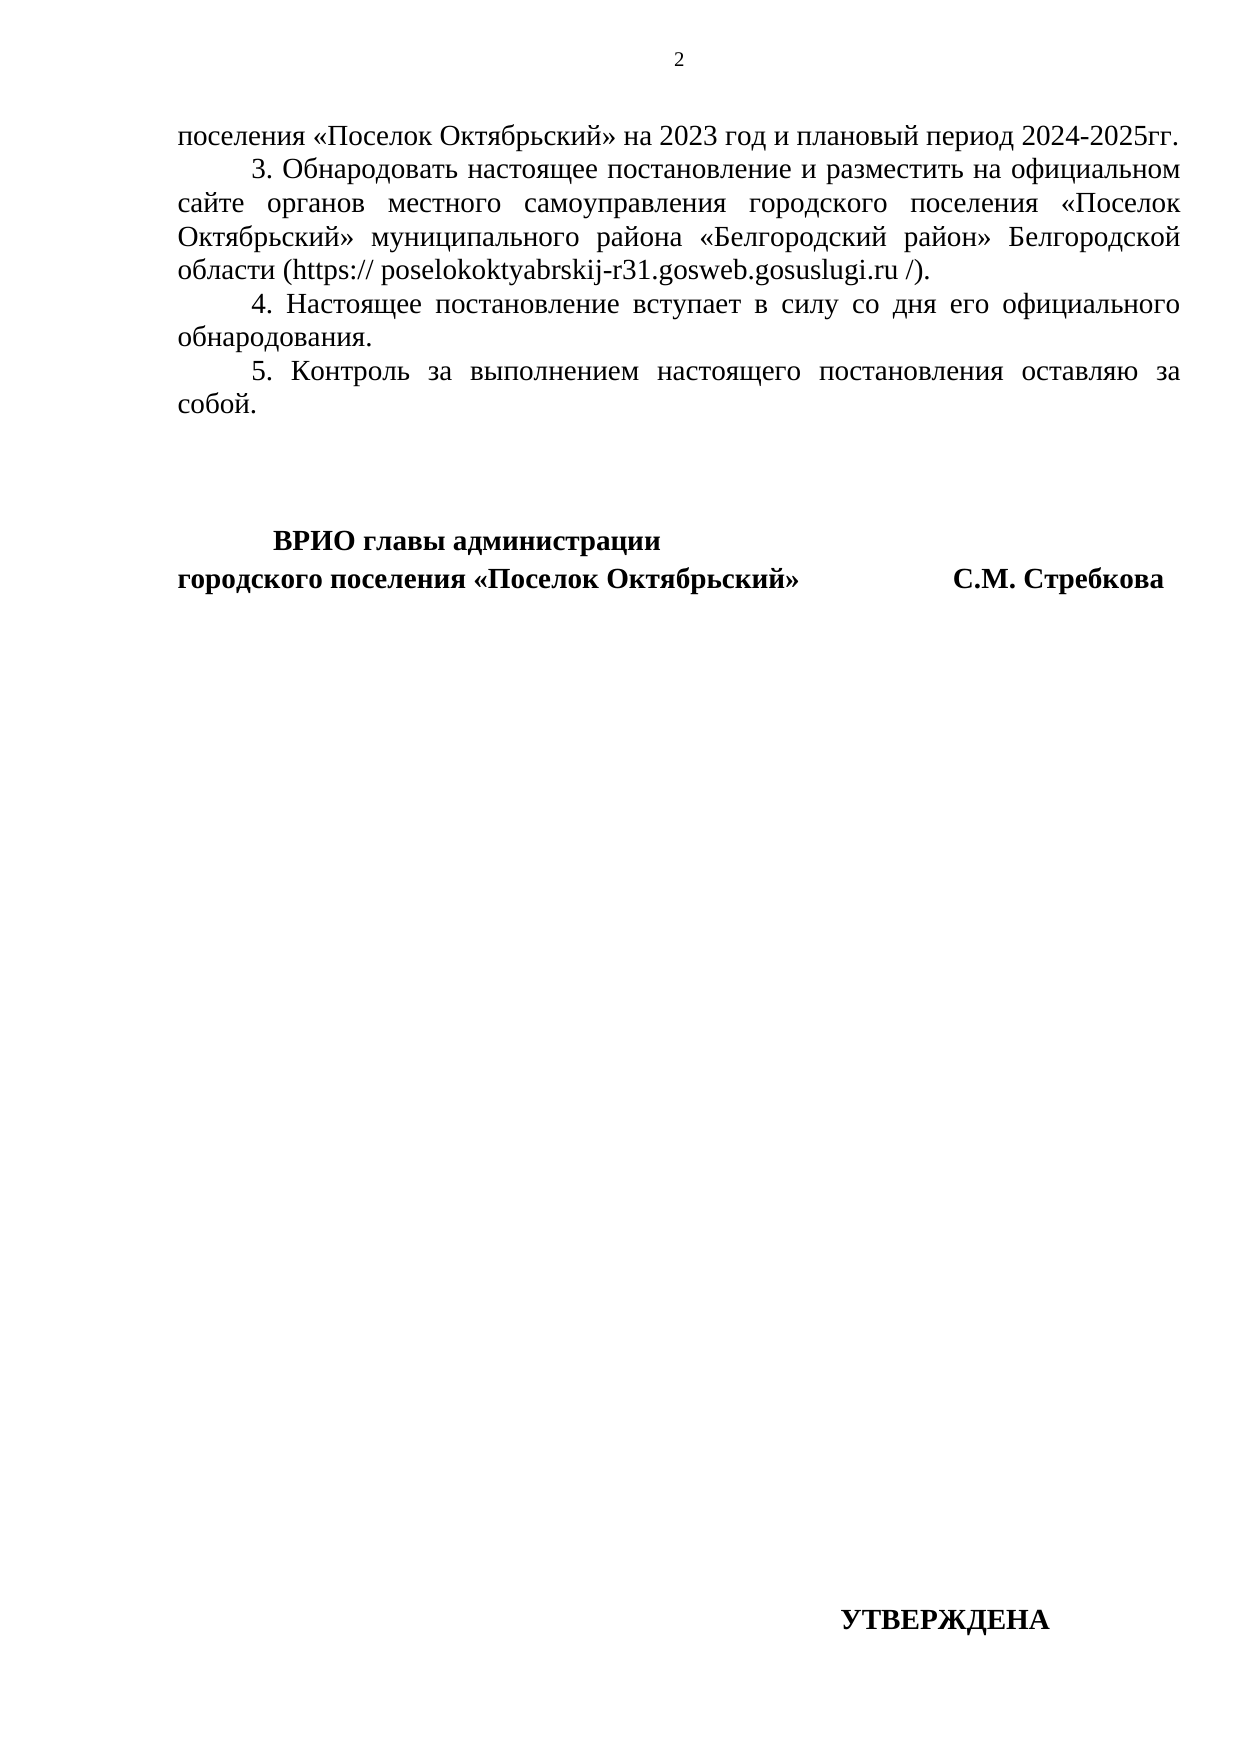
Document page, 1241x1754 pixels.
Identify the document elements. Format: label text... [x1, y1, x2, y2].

text 4. Настоящее постановление вступает в силу со дня его официального обнародования. [177, 286, 1181, 353]
text 5. Контроль за выполнением настоящего постановления оставляю за собой. [177, 353, 1181, 420]
text ВРИО главы администрации [177, 523, 1181, 556]
text городского поселения «Поселок Октябрьский» С.М. Стребкова [177, 561, 1181, 595]
text 3. Обнародовать настоящее постановление и разместить на официальном сайте органов местного самоуправления городского поселения «Поселок Октябрьский» муниципального района «Белгородский район» Белгородской области (https:// poselokoktyabrskij-r31.gosweb.gosuslugi.ru /). [177, 152, 1181, 286]
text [177, 118, 1181, 152]
text УТВЕРЖДЕНА [709, 1602, 1181, 1635]
